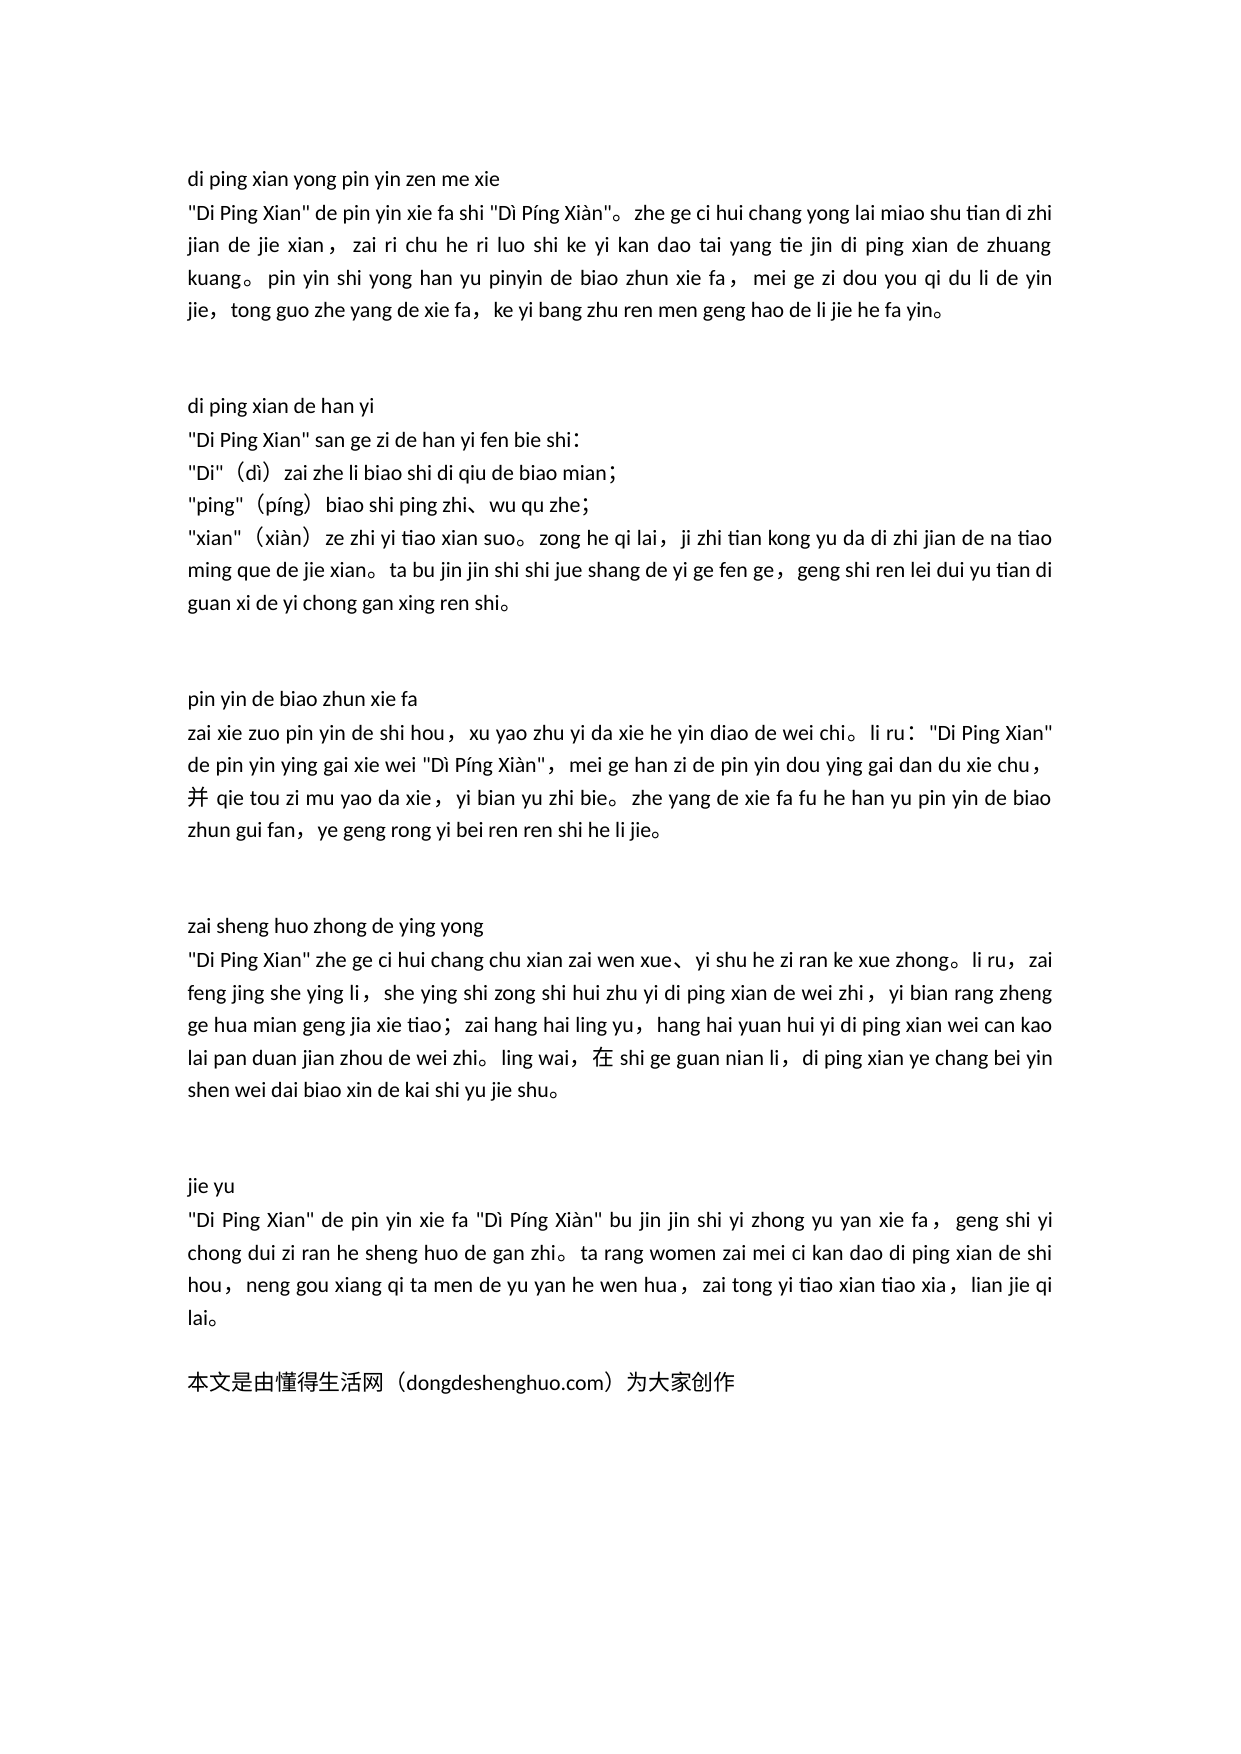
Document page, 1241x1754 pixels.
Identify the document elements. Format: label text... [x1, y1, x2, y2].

text di ping xian de han yi [187, 389, 1053, 422]
text "Di Ping Xian" de pin yin xie fa shi "Dì Píng Xiàn"。zhe ge ci hui chang yong lai miao shu tian di zhi jian de jie xian，zai ri chu he ri luo shi ke yi kan dao tai yang tie jin di ping xian de zhuang kuang。pin yin shi yong han yu pinyin de biao zhun xie fa，mei ge zi dou you qi du li de yin jie，tong guo zhe yang de xie fa，ke yi bang zhu ren men geng hao de li jie he fa yin。 [187, 194, 1053, 324]
text pin yin de biao zhun xie fa [187, 682, 1053, 714]
text "Di Ping Xian" zhe ge ci hui chang chu xian zai wen xue、yi shu he zi ran ke xue zhong。li ru，zai feng jing she ying li，she ying shi zong shi hui zhu yi di ping xian de wei zhi，yi bian rang zheng ge hua mian geng jia xie tiao；zai hang hai ling yu，hang hai yuan hui yi di ping xian wei can kao lai pan duan jian zhou de wei zhi。ling wai，在 shi ge guan nian li，di ping xian ye chang bei yin shen wei dai biao xin de kai shi yu jie shu。 [187, 942, 1053, 1104]
text zai xie zuo pin yin de shi hou，xu yao zhu yi da xie he yin diao de wei chi。li ru："Di Ping Xian" de pin yin ying gai xie wei "Dì Píng Xiàn"，mei ge han zi de pin yin dou ying gai dan du xie chu，并 qie tou zi mu yao da xie，yi bian yu zhi bie。zhe yang de xie fa fu he han yu pin yin de biao zhun gui fan，ye geng rong yi bei ren ren shi he li jie。 [187, 714, 1053, 844]
text di ping xian yong pin yin zen me xie [187, 162, 1053, 194]
text "Di"（dì）zai zhe li biao shi di qiu de biao mian； [187, 454, 1053, 487]
text 本文是由懂得生活网（dongdeshenghuo.com）为大家创作 [187, 1364, 1053, 1397]
text "xian"（xiàn）ze zhi yi tiao xian suo。zong he qi lai，ji zhi tian kong yu da di zhi jian de na tiao ming que de jie xian。ta bu jin jin shi shi jue shang de yi ge fen ge，geng shi ren lei dui yu tian di guan xi de yi chong gan xing ren shi。 [187, 519, 1053, 617]
text jie yu [187, 1169, 1053, 1202]
text zai sheng huo zhong de ying yong [187, 909, 1053, 942]
text "Di Ping Xian" de pin yin xie fa "Dì Píng Xiàn" bu jin jin shi yi zhong yu yan xie fa，geng shi yi chong dui zi ran he sheng huo de gan zhi。ta rang women zai mei ci kan dao di ping xian de shi hou，neng gou xiang qi ta men de yu yan he wen hua，zai tong yi tiao xian tiao xia，lian jie qi lai。 [187, 1202, 1053, 1332]
text "ping"（píng）biao shi ping zhi、wu qu zhe； [187, 487, 1053, 519]
text "Di Ping Xian" san ge zi de han yi fen bie shi： [187, 422, 1053, 454]
